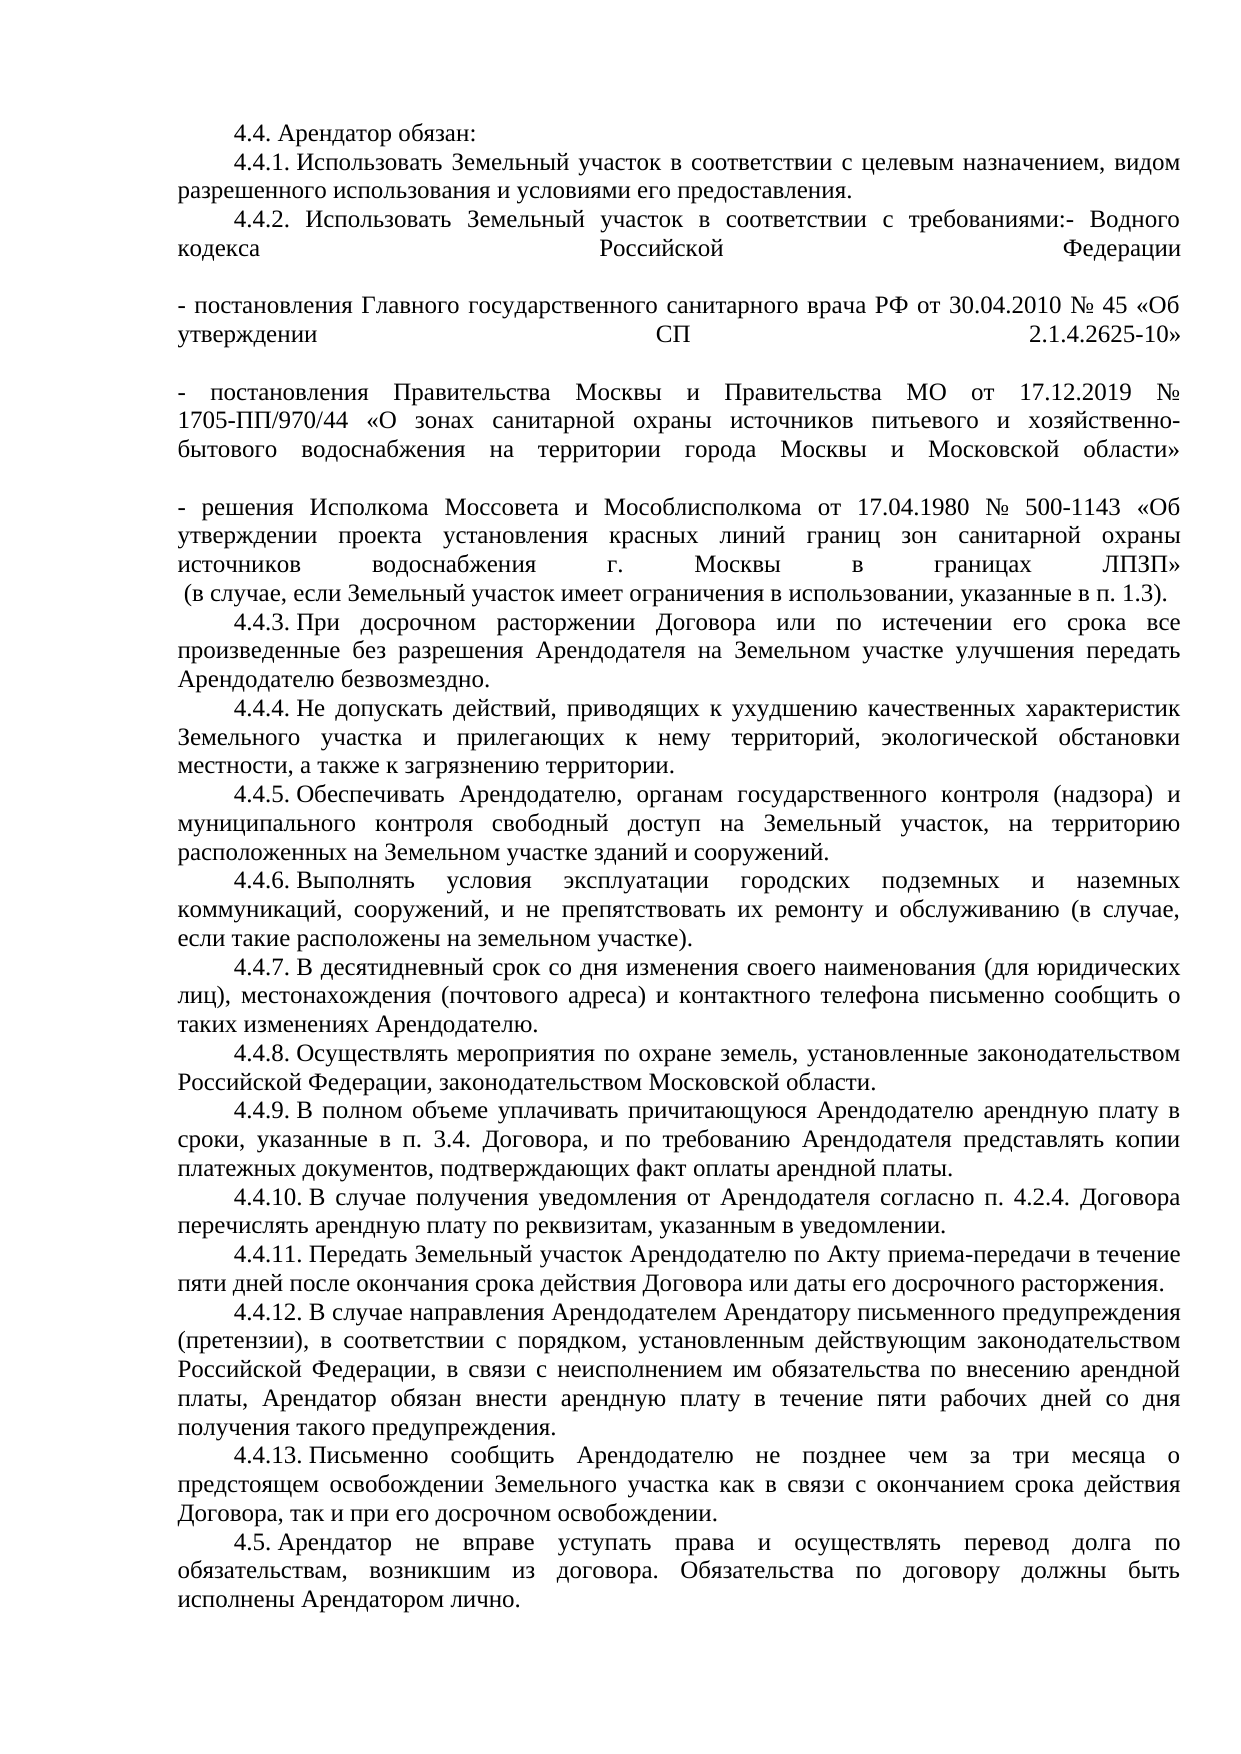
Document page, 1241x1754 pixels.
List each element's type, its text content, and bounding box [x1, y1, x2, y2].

text 4.5. Арендатор не вправе уступать права и осуществлять перевод долга по обязательствам, возникшим из договора. Обязательства по договору должны быть исполнены Арендатором лично. [177, 1527, 1181, 1613]
text 4.4.3. При досрочном расторжении Договора или по истечении его срока все произведенные без разрешения Арендодателя на Земельном участке улучшения передать Арендодателю безвозмездно. [177, 607, 1181, 693]
text 4.4. Арендатор обязан: [177, 118, 1181, 147]
text 4.4.9. В полном объеме уплачивать причитающуюся Арендодателю арендную плату в сроки, указанные в п. 3.4. Договора, и по требованию Арендодателя представлять копии платежных документов, подтверждающих факт оплаты арендной платы. [177, 1096, 1181, 1182]
text 4.4.6. Выполнять условия эксплуатации городских подземных и наземных коммуникаций, сооружений, и не препятствовать их ремонту и обслуживанию (в случае, если такие расположены на земельном участке). [177, 866, 1181, 952]
text 4.4.7. В десятидневный срок со дня изменения своего наименования (для юридических лиц), местонахождения (почтового адреса) и контактного телефона письменно сообщить о таких изменениях Арендодателю. [177, 952, 1181, 1038]
text 4.4.13. Письменно сообщить Арендодателю не позднее чем за три месяца о предстоящем освобождении Земельного участка как в связи с окончанием срока действия Договора, так и при его досрочном освобождении. [177, 1441, 1181, 1527]
text 4.4.5. Обеспечивать Арендодателю, органам государственного контроля (надзора) и муниципального контроля свободный доступ на Земельный участок, на территорию расположенных на Земельном участке зданий и сооружений. [177, 779, 1181, 866]
text 4.4.8. Осуществлять мероприятия по охране земель, установленные законодательством Российской Федерации, законодательством Московской области. [177, 1038, 1181, 1096]
text 4.4.12. В случае направления Арендодателем Арендатору письменного предупреждения (претензии), в соответствии с порядком, установленным действующим законодательством Российской Федерации, в связи с неисполнением им обязательства по внесению арендной платы, Арендатор обязан внести арендную плату в течение пяти рабочих дней со дня получения такого предупреждения. [177, 1297, 1181, 1441]
text 4.4.1. Использовать Земельный участок в соответствии с целевым назначением, видом разрешенного использования и условиями его предоставления. [177, 147, 1181, 204]
text 4.4.11. Передать Земельный участок Арендодателю по Акту приема-передачи в течение пяти дней после окончания срока действия Договора или даты его досрочного расторжения. [177, 1239, 1181, 1297]
text 4.4.4. Не допускать действий, приводящих к ухудшению качественных характеристик Земельного участка и прилегающих к нему территорий, экологической обстановки местности, а также к загрязнению территории. [177, 693, 1181, 779]
text 4.4.10. В случае получения уведомления от Арендодателя согласно п. 4.2.4. Договора перечислять арендную плату по реквизитам, указанным в уведомлении. [177, 1182, 1181, 1239]
text 4.4.2. Использовать Земельный участок в соответствии с требованиями:- Водного кодекса Российской Федерации - постановления Главного государственного санитарного врача РФ от 30.04.2010 № 45 «Об утверждении СП 2.1.4.2625-10» - постановления Правительства Москвы и Правительства МО от 17.12.2019 № 1705-ПП/970/44 «О зонах санитарной охраны источников питьевого и хозяйственно-бытового водоснабжения на территории города Москвы и Московской области» - решения Исполкома Моссовета и Мособлисполкома от 17.04.1980 № 500-1143 «Об утверждении проекта установления красных линий границ зон санитарной охраны источников водоснабжения г. Москвы в границах ЛПЗП» (в случае, если Земельный участок имеет ограничения в использовании, указанные в п. 1.3). [177, 204, 1181, 607]
